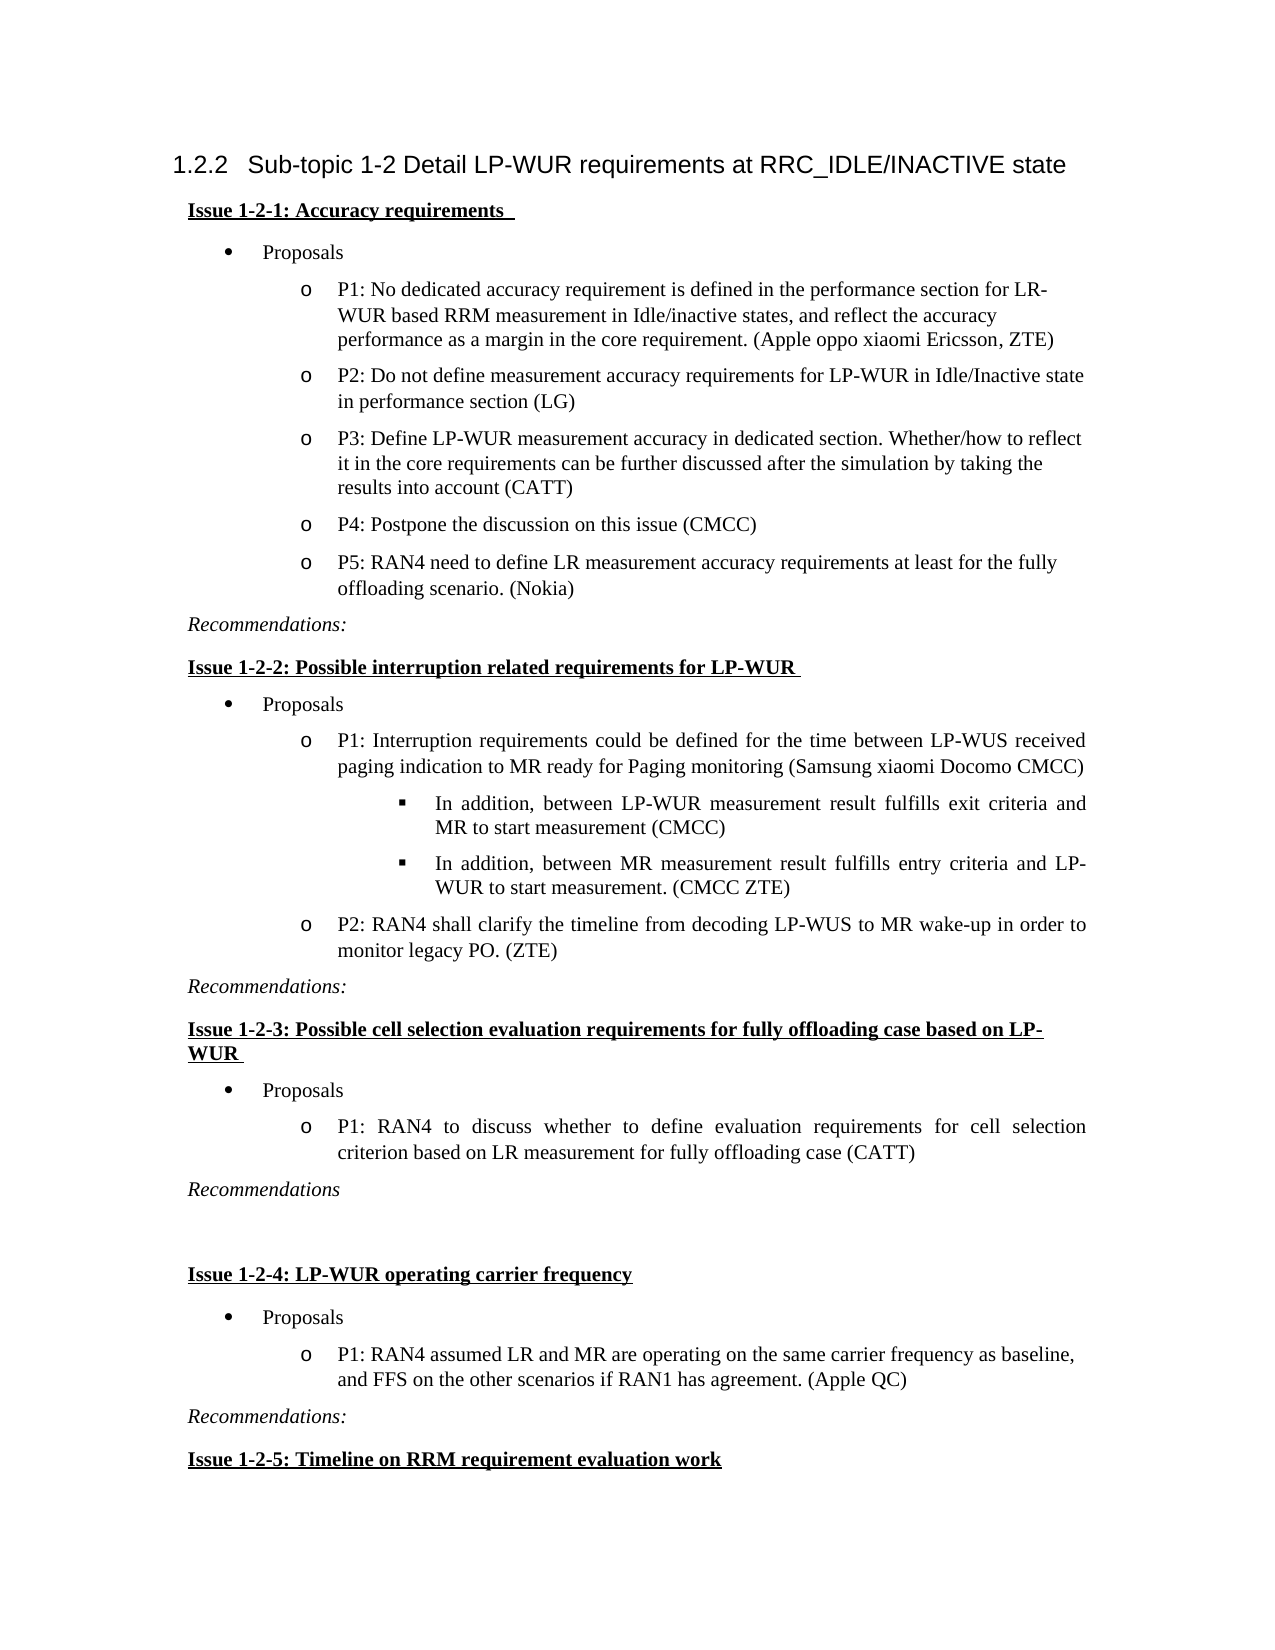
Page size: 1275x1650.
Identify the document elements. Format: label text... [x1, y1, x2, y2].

list P2: Do not define measurement accuracy requirements for LP-WUR in Idle/Inactive state in performance section (LG) [300, 363, 1087, 413]
list Proposals [225, 1078, 1087, 1102]
list P3: Define LP-WUR measurement accuracy in dedicated section. Whether/how to reflect it in the core requirements can be further discussed after the simulation by taking the results into account (CATT) [300, 426, 1087, 499]
subtitle Sub-topic 1-2 Detail LP-WUR requirements at RRC_IDLE/INACTIVE state [172, 150, 1087, 179]
list P5: RAN4 need to define LR measurement accuracy requirements at least for the fully offloading scenario. (Nokia) [300, 550, 1087, 600]
list In addition, between MR measurement result fulfills entry criteria and LP-WUR to start measurement. (CMCC ZTE) [397, 851, 1087, 899]
text Issue 1-2-3: Possible cell selection evaluation requirements for fully offloading case based on LP-WUR [187, 1017, 1087, 1065]
list In addition, between LP-WUR measurement result fulfills exit criteria and MR to start measurement (CMCC) [397, 791, 1087, 839]
list Proposals [225, 240, 1087, 264]
text Recommendations: [187, 1404, 1087, 1428]
list P1: No dedicated accuracy requirement is defined in the performance section for LR-WUR based RRM measurement in Idle/inactive states, and reflect the accuracy performance as a margin in the core requirement. (Apple oppo xiaomi Ericsson, ZTE) [300, 277, 1087, 351]
list P2: RAN4 shall clarify the timeline from decoding LP-WUS to MR wake-up in order to monitor legacy PO. (ZTE) [300, 912, 1087, 962]
text Recommendations [187, 1176, 1087, 1201]
text Issue 1-2-4: LP-WUR operating carrier frequency [187, 1262, 1087, 1286]
list P4: Postpone the discussion on this issue (CMCC) [300, 512, 1087, 538]
list Proposals [225, 692, 1087, 716]
list P1: Interruption requirements could be defined for the time between LP-WUS received paging indication to MR ready for Paging monitoring (Samsung xiaomi Docomo CMCC) [300, 728, 1087, 778]
list P1: RAN4 assumed LR and MR are operating on the same carrier frequency as baseline, and FFS on the other scenarios if RAN1 has agreement. (Apple QC) [300, 1341, 1087, 1391]
list Proposals [225, 1305, 1087, 1329]
text Issue 1-2-5: Timeline on RRM requirement evaluation work [187, 1447, 1087, 1471]
text Recommendations: [187, 612, 1087, 636]
text Issue 1-2-2: Possible interruption related requirements for LP-WUR [187, 655, 1087, 679]
text Recommendations: [187, 974, 1087, 998]
text Issue 1-2-1: Accuracy requirements [187, 197, 1087, 222]
list P1: RAN4 to discuss whether to define evaluation requirements for cell selection criterion based on LR measurement for fully offloading case (CATT) [300, 1114, 1087, 1164]
